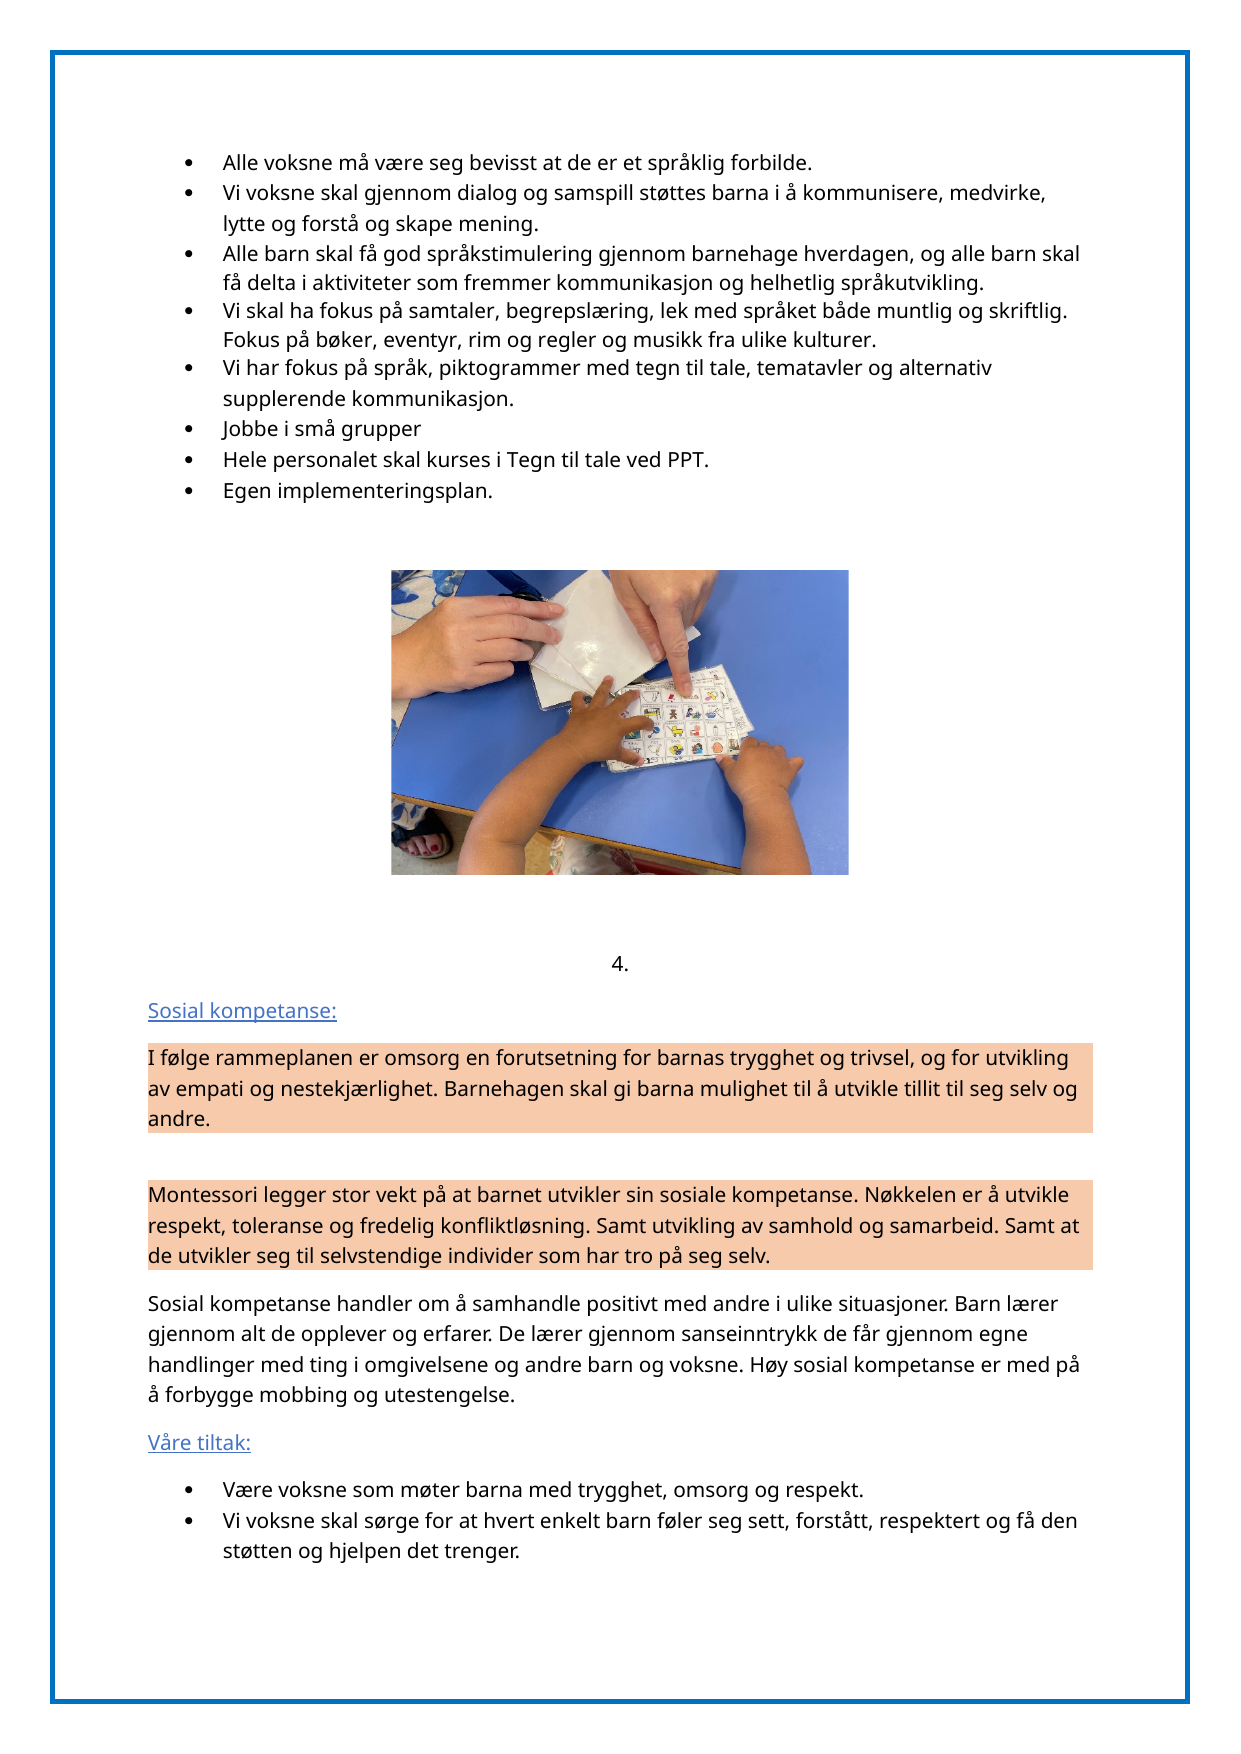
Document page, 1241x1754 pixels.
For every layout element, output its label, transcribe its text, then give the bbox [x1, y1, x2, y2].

text Sosial kompetanse: [148, 996, 1093, 1024]
list Hele personalet skal kurses i Tegn til tale ved PPT. [185, 445, 1093, 473]
list Vi har fokus på språk, piktogrammer med tegn til tale, tematavler og alternativ supplerende kommunikasjon. [185, 353, 1093, 412]
text Våre tiltak: [148, 1428, 1093, 1456]
list Vi skal ha fokus på samtaler, begrepslæring, lek med språket både muntlig og skriftlig. [185, 296, 1093, 325]
list Vi voksne skal sørge for at hvert enkelt barn føler seg sett, forstått, respektert og få den støtten og hjelpen det trenger. [185, 1506, 1093, 1565]
list Være voksne som møter barna med trygghet, omsorg og respekt. [185, 1475, 1093, 1504]
text Sosial kompetanse handler om å samhandle positivt med andre i ulike situasjoner. Barn lærer gjennom alt de opplever og erfarer. De lærer gjennom sanseinntrykk de får gjennom egne handlinger med ting i omgivelsene og andre barn og voksne. Høy sosial kompetanse er med på å forbygge mobbing og utestengelse. [148, 1289, 1093, 1409]
text Montessori legger stor vekt på at barnet utvikler sin sosiale kompetanse. Nøkkelen er å utvikle respekt, toleranse og fredelig konfliktløsning. Samt utvikling av samhold og samarbeid. Samt at de utvikler seg til selvstendige individer som har tro på seg selv. [148, 1180, 1093, 1270]
list Vi voksne skal gjennom dialog og samspill støttes barna i å kommunisere, medvirke, lytte og forstå og skape mening. [185, 178, 1093, 237]
text 4. [148, 949, 1093, 977]
list Fokus på bøker, eventyr, rim og regler og musikk fra ulike kulturer. [223, 325, 1093, 353]
list Alle voksne må være seg bevisst at de er et språklig forbilde. [185, 148, 1093, 176]
picture [391, 570, 849, 875]
list Jobbe i små grupper [185, 414, 1093, 443]
list Alle barn skal få god språkstimulering gjennom barnehage hverdagen, og alle barn skal få delta i aktiviteter som fremmer kommunikasjon og helhetlig språkutvikling. [185, 239, 1093, 296]
text I følge rammeplanen er omsorg en forutsetning for barnas trygghet og trivsel, og for utvikling av empati og nestekjærlighet. Barnehagen skal gi barna mulighet til å utvikle tillit til seg selv og andre. [148, 1043, 1093, 1133]
list Egen implementeringsplan. [185, 476, 1093, 504]
